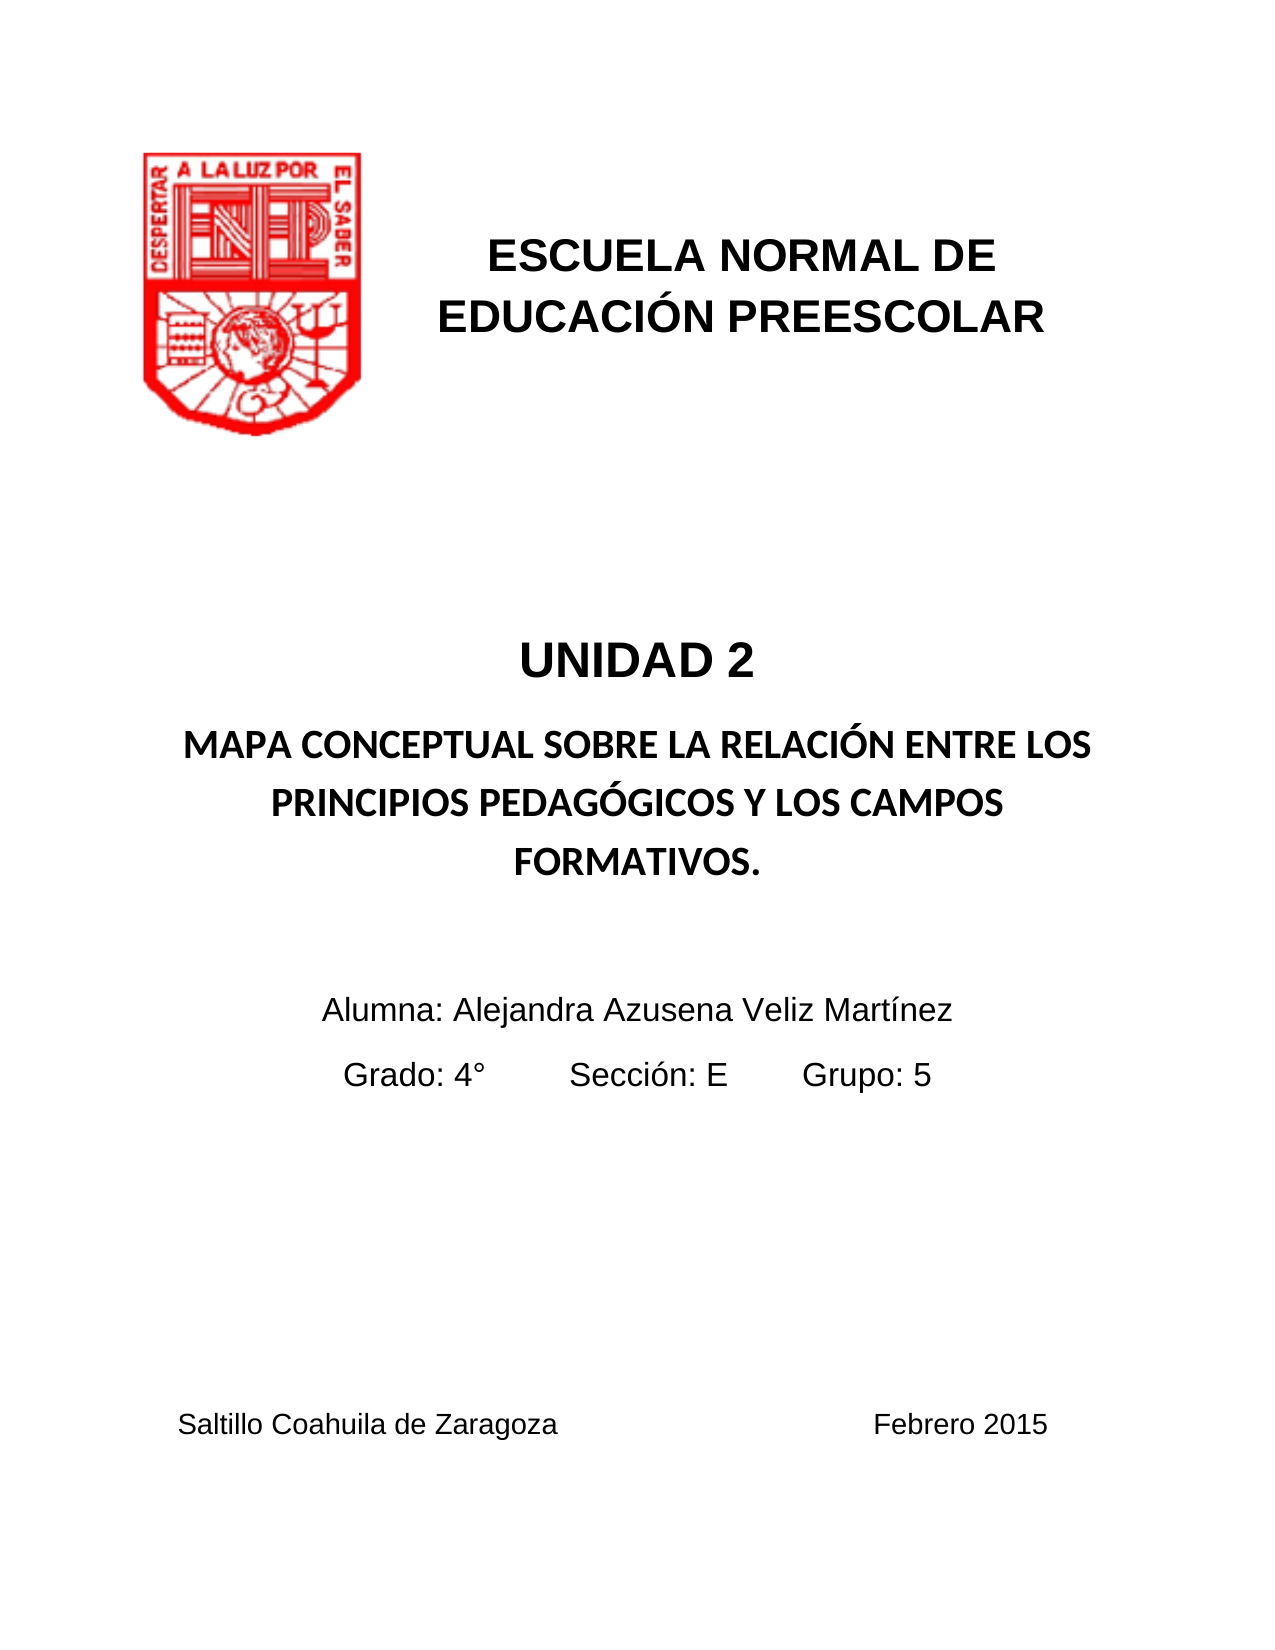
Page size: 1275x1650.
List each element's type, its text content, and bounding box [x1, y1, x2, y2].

text MAPA CONCEPTUAL SOBRE LA RELACIÓN ENTRE LOS PRINCIPIOS PEDAGÓGICOS Y LOS CAMPOS FORMATIVOS. [177, 718, 1098, 885]
text Saltillo Coahuila de Zaragoza Febrero 2015 [177, 1407, 1098, 1441]
text UNIDAD 2 [177, 631, 1098, 688]
text ESCUELA NORMAL DE EDUCACIÓN PREESCOLAR [368, 229, 1098, 342]
text Grado: 4° Sección: E Grupo: 5 [177, 1055, 1098, 1093]
text Alumna: Alejandra Azusena Veliz Martínez [177, 990, 1098, 1028]
picture [133, 139, 368, 439]
